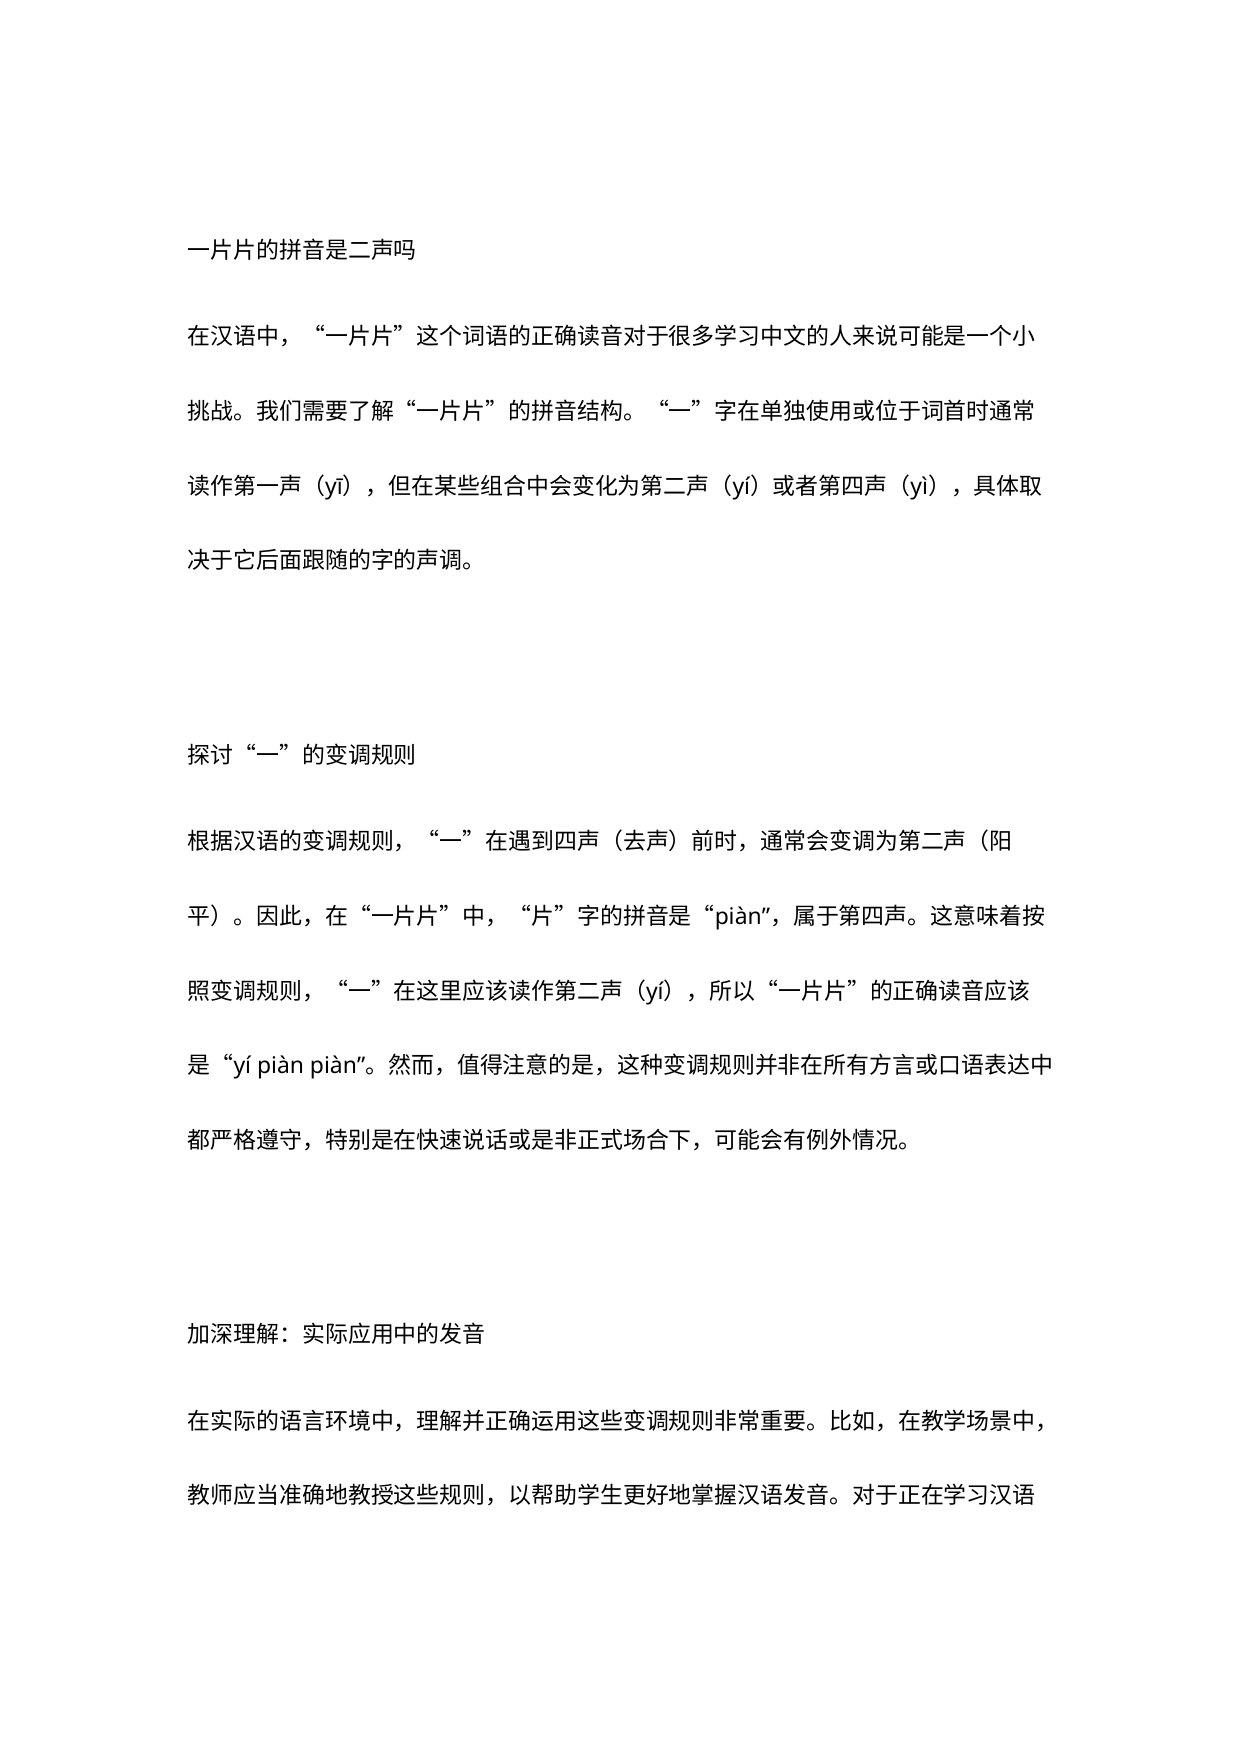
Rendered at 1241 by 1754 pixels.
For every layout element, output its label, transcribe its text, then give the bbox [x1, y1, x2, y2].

text 加深理解：实际应用中的发音 [187, 1300, 1053, 1365]
text 根据汉语的变调规则，“一”在遇到四声（去声）前时，通常会变调为第二声（阳平）。因此，在“一片片”中，“片”字的拼音是“piàn”，属于第四声。这意味着按照变调规则，“一”在这里应该读作第二声（yí），所以“一片片”的正确读音应该是“yí piàn piàn”。然而，值得注意的是，这种变调规则并非在所有方言或口语表达中都严格遵守，特别是在快速说话或是非正式场合下，可能会有例外情况。 [187, 807, 1053, 1171]
text 一片片的拼音是二声吗 [187, 216, 1053, 281]
text 探讨“一”的变调规则 [187, 721, 1053, 786]
text 在汉语中，“一片片”这个词语的正确读音对于很多学习中文的人来说可能是一个小挑战。我们需要了解“一片片”的拼音结构。“一”字在单独使用或位于词首时通常读作第一声（yī），但在某些组合中会变化为第二声（yí）或者第四声（yì），具体取决于它后面跟随的字的声调。 [187, 302, 1053, 591]
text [187, 1387, 1053, 1527]
